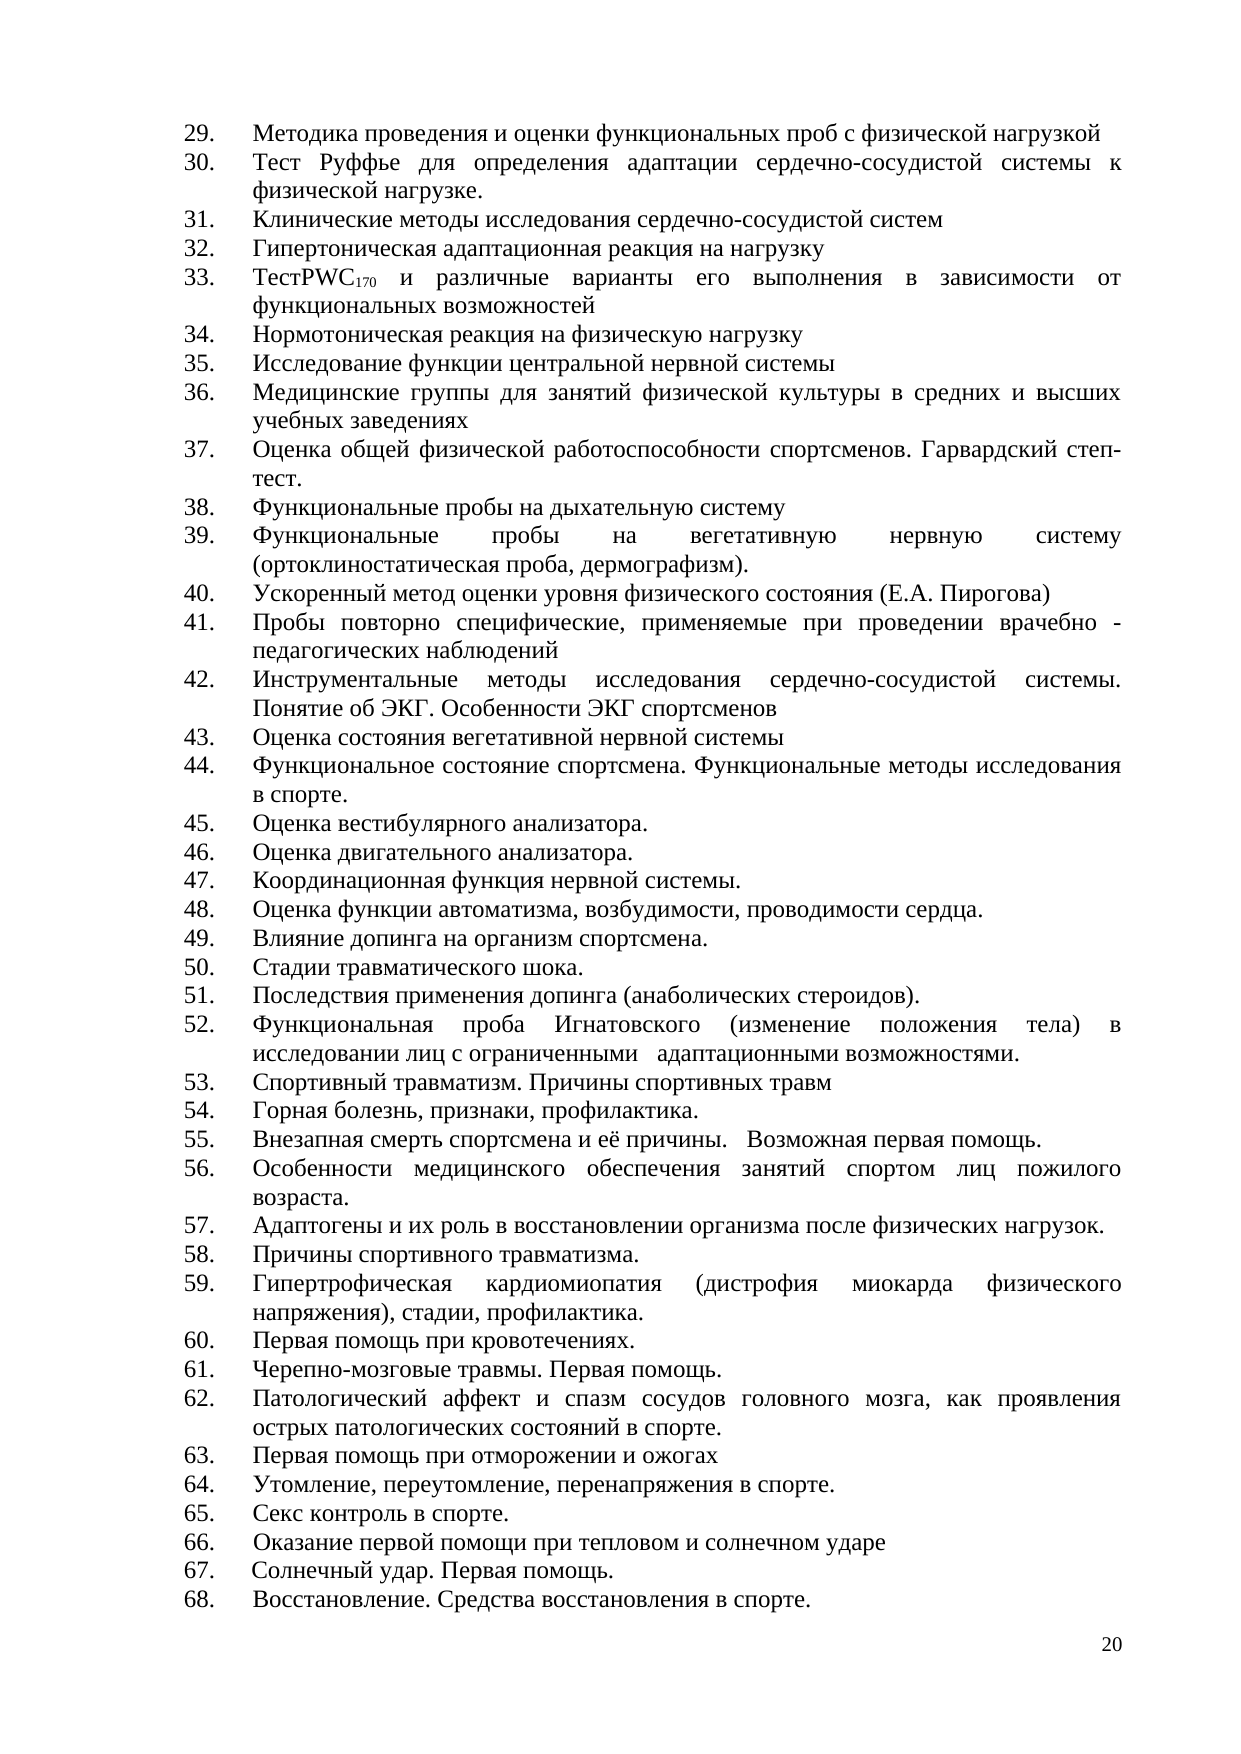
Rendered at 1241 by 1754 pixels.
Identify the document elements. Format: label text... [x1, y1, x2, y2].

list Солнечный удар. Первая помощь. [215, 1556, 1122, 1584]
list Медицинские группы для занятий физической культуры в средних и высших учебных заведениях [215, 377, 1122, 434]
list Оказание первой помощи при тепловом и солнечном ударе [215, 1527, 1122, 1556]
list Методика проведения и оценки функциональных проб с физической нагрузкой [215, 118, 1122, 147]
list Адаптогены и их роль в восстановлении организма после физических нагрузок. [215, 1211, 1122, 1239]
list Горная болезнь, признаки, профилактика. [215, 1096, 1122, 1124]
list Особенности медицинского обеспечения занятий спортом лиц пожилого возраста. [215, 1153, 1122, 1211]
list Инструментальные методы исследования сердечно-сосудистой системы. Понятие об ЭКГ. Особенности ЭКГ спортсменов [215, 664, 1122, 722]
list Функциональное состояние спортсмена. Функциональные методы исследования в спорте. [215, 751, 1122, 808]
list Исследование функции центральной нервной системы [215, 348, 1122, 377]
list Гипертоническая адаптационная реакция на нагрузку [215, 233, 1122, 262]
list Восстановление. Средства восстановления в спорте. [215, 1584, 1122, 1613]
list ТестPWC170 и различные варианты его выполнения в зависимости от функциональных возможностей [215, 262, 1122, 319]
list Функциональные пробы на дыхательную систему [215, 492, 1122, 521]
list Оценка состояния вегетативной нервной системы [215, 722, 1122, 751]
list Пробы повторно специфические, применяемые при проведении врачебно -педагогических наблюдений [215, 607, 1122, 664]
list Причины спортивного травматизма. [215, 1239, 1122, 1268]
list Оценка функции автоматизма, возбудимости, проводимости сердца. [215, 894, 1122, 923]
list Стадии травматического шока. [215, 952, 1122, 981]
list Спортивный травматизм. Причины спортивных травм [215, 1067, 1122, 1096]
list Секс контроль в спорте. [215, 1498, 1122, 1527]
list Координационная функция нервной системы. [215, 866, 1122, 894]
list Утомление, переутомление, перенапряжения в спорте. [215, 1469, 1122, 1498]
list Первая помощь при отморожении и ожогах [215, 1441, 1122, 1469]
list Тест Руффье для определения адаптации сердечно-сосудистой системы к физической нагрузке. [215, 147, 1122, 204]
list Нормотоническая реакция на физическую нагрузку [215, 319, 1122, 348]
list Последствия применения допинга (анаболических стероидов). [215, 981, 1122, 1009]
list Влияние допинга на организм спортсмена. [215, 923, 1122, 952]
list Оценка вестибулярного анализатора. [215, 808, 1122, 837]
list Оценка общей физической работоспособности спортсменов. Гарвардский степ-тест. [215, 434, 1122, 492]
list Внезапная смерть спортсмена и её причины. Возможная первая помощь. [215, 1124, 1122, 1153]
list Первая помощь при кровотечениях. [215, 1326, 1122, 1354]
list Черепно-мозговые травмы. Первая помощь. [215, 1354, 1122, 1383]
list Функциональная проба Игнатовского (изменение положения тела) в исследовании лиц с ограниченными адаптационными возможностями. [215, 1009, 1122, 1067]
list Ускоренный метод оценки уровня физического состояния (Е.А. Пирогова) [215, 578, 1122, 607]
list Патологический аффект и спазм сосудов головного мозга, как проявления острых патологических состояний в спорте. [215, 1383, 1122, 1441]
list Гипертрофическая кардиомиопатия (дистрофия миокарда физического напряжения), стадии, профилактика. [215, 1268, 1122, 1326]
list Функциональные пробы на вегетативную нервную систему (ортоклиностатическая проба, дермографизм). [215, 521, 1122, 578]
list Оценка двигательного анализатора. [215, 837, 1122, 866]
list Клинические методы исследования сердечно-сосудистой систем [215, 204, 1122, 233]
